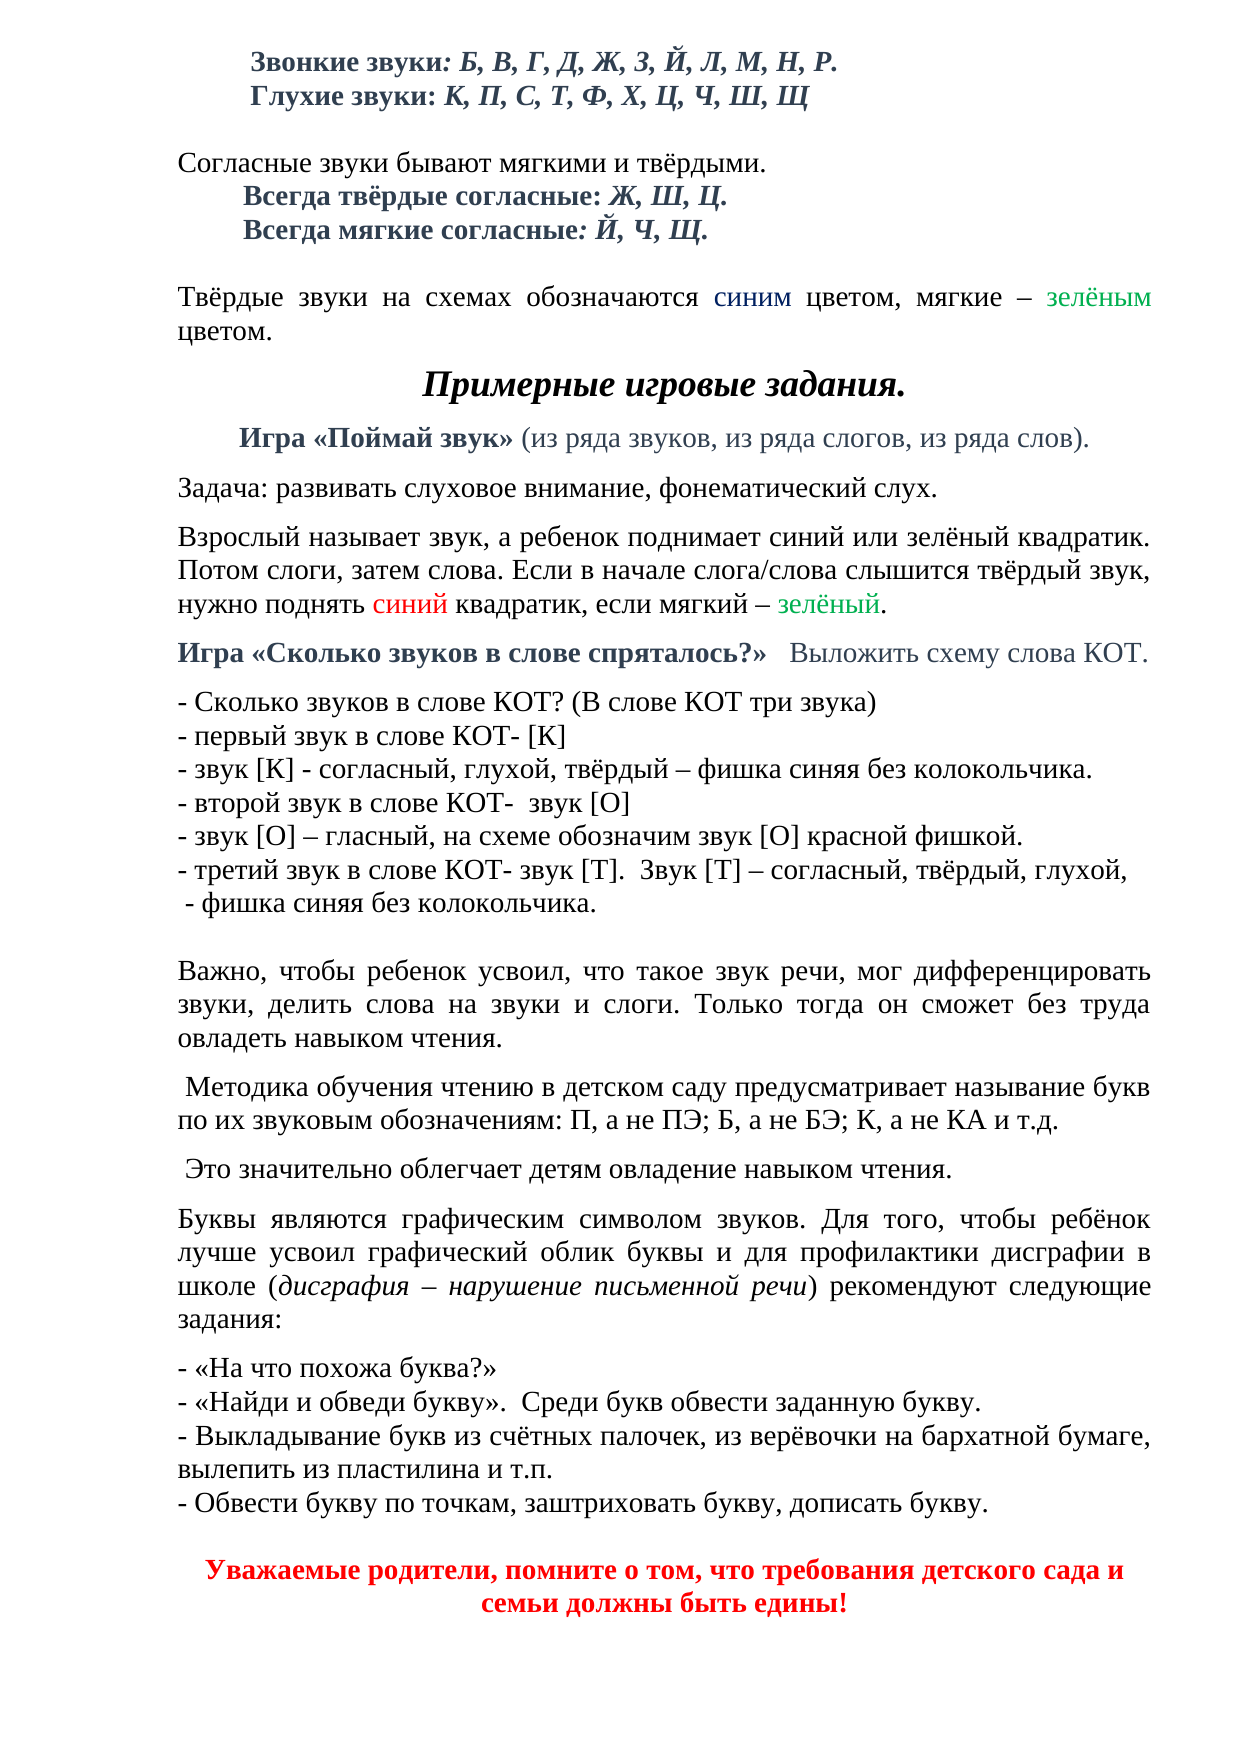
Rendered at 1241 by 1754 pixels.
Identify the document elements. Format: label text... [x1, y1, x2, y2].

text Звонкие звуки: Б, В, Г, Д, Ж, З, Й, Л, М, Н, Р. [177, 44, 1152, 78]
text - Сколько звуков в слове КОТ? (В слове КОТ три звука) [177, 684, 1152, 718]
text Примерные игровые задания. [177, 362, 1152, 405]
text Важно, чтобы ребенок усвоил, что такое звук речи, мог дифференцировать звуки, делить слова на звуки и слоги. Только тогда он сможет без труда овладеть навыком чтения. [177, 953, 1152, 1053]
text - второй звук в слове КОТ- звук [О] [177, 785, 1152, 818]
text Это значительно облегчает детям овладение навыком чтения. [177, 1152, 1152, 1185]
text Всегда твёрдые согласные: Ж, Ш, Ц. [177, 178, 1152, 212]
text - Обвести букву по точкам, заштриховать букву, дописать букву. [177, 1485, 1152, 1518]
text - фишка синяя без колокольчика. [177, 886, 1152, 919]
text - звук [О] – гласный, на схеме обозначим звук [О] красной фишкой. [177, 818, 1152, 852]
text Согласные звуки бывают мягкими и твёрдыми. [177, 145, 1152, 178]
text - «На что похожа буква?» [177, 1351, 1152, 1384]
text Уважаемые родители, помните о том, что требования детского сада и семьи должны быть едины! [177, 1552, 1152, 1619]
text - звук [К] - согласный, глухой, твёрдый – фишка синяя без колокольчика. [177, 751, 1152, 785]
text Буквы являются графическим символом звуков. Для того, чтобы ребёнок лучше усвоил графический облик буквы и для профилактики дисграфии в школе (дисграфия – нарушение письменной речи) рекомендуют следующие задания: [177, 1201, 1152, 1335]
text Твёрдые звуки на схемах обозначаются синим цветом, мягкие – зелёным цветом. [177, 279, 1152, 346]
text - Выкладывание букв из счётных палочек, из верёвочки на бархатной бумаге, вылепить из пластилина и т.п. [177, 1418, 1152, 1485]
text - первый звук в слове КОТ- [К] [177, 718, 1152, 751]
text - третий звук в слове КОТ- звук [Т]. Звук [Т] – согласный, твёрдый, глухой, [177, 852, 1152, 886]
text Глухие звуки: К, П, С, Т, Ф, Х, Ц, Ч, Ш, Щ [177, 78, 1152, 111]
text Задача: развивать слуховое внимание, фонематический слух. [177, 470, 1152, 503]
text - «Найди и обведи букву». Среди букв обвести заданную букву. [177, 1384, 1152, 1418]
text Игра «Сколько звуков в слове спряталось?» Выложить схему слова КОТ. [177, 635, 1152, 669]
text Методика обучения чтению в детском саду предусматривает называние букв по их звуковым обозначениям: П, а не ПЭ; Б, а не БЭ; К, а не КА и т.д. [177, 1069, 1152, 1136]
text Всегда мягкие согласные: Й, Ч, Щ. [177, 212, 1152, 246]
text Игра «Поймай звук» (из ряда звуков, из ряда слогов, из ряда слов). [177, 421, 1152, 454]
text Взрослый называет звук, а ребенок поднимает синий или зелёный квадратик. Потом слоги, затем слова. Если в начале слога/слова слышится твёрдый звук, нужно поднять синий квадратик, если мягкий – зелёный. [177, 519, 1152, 619]
